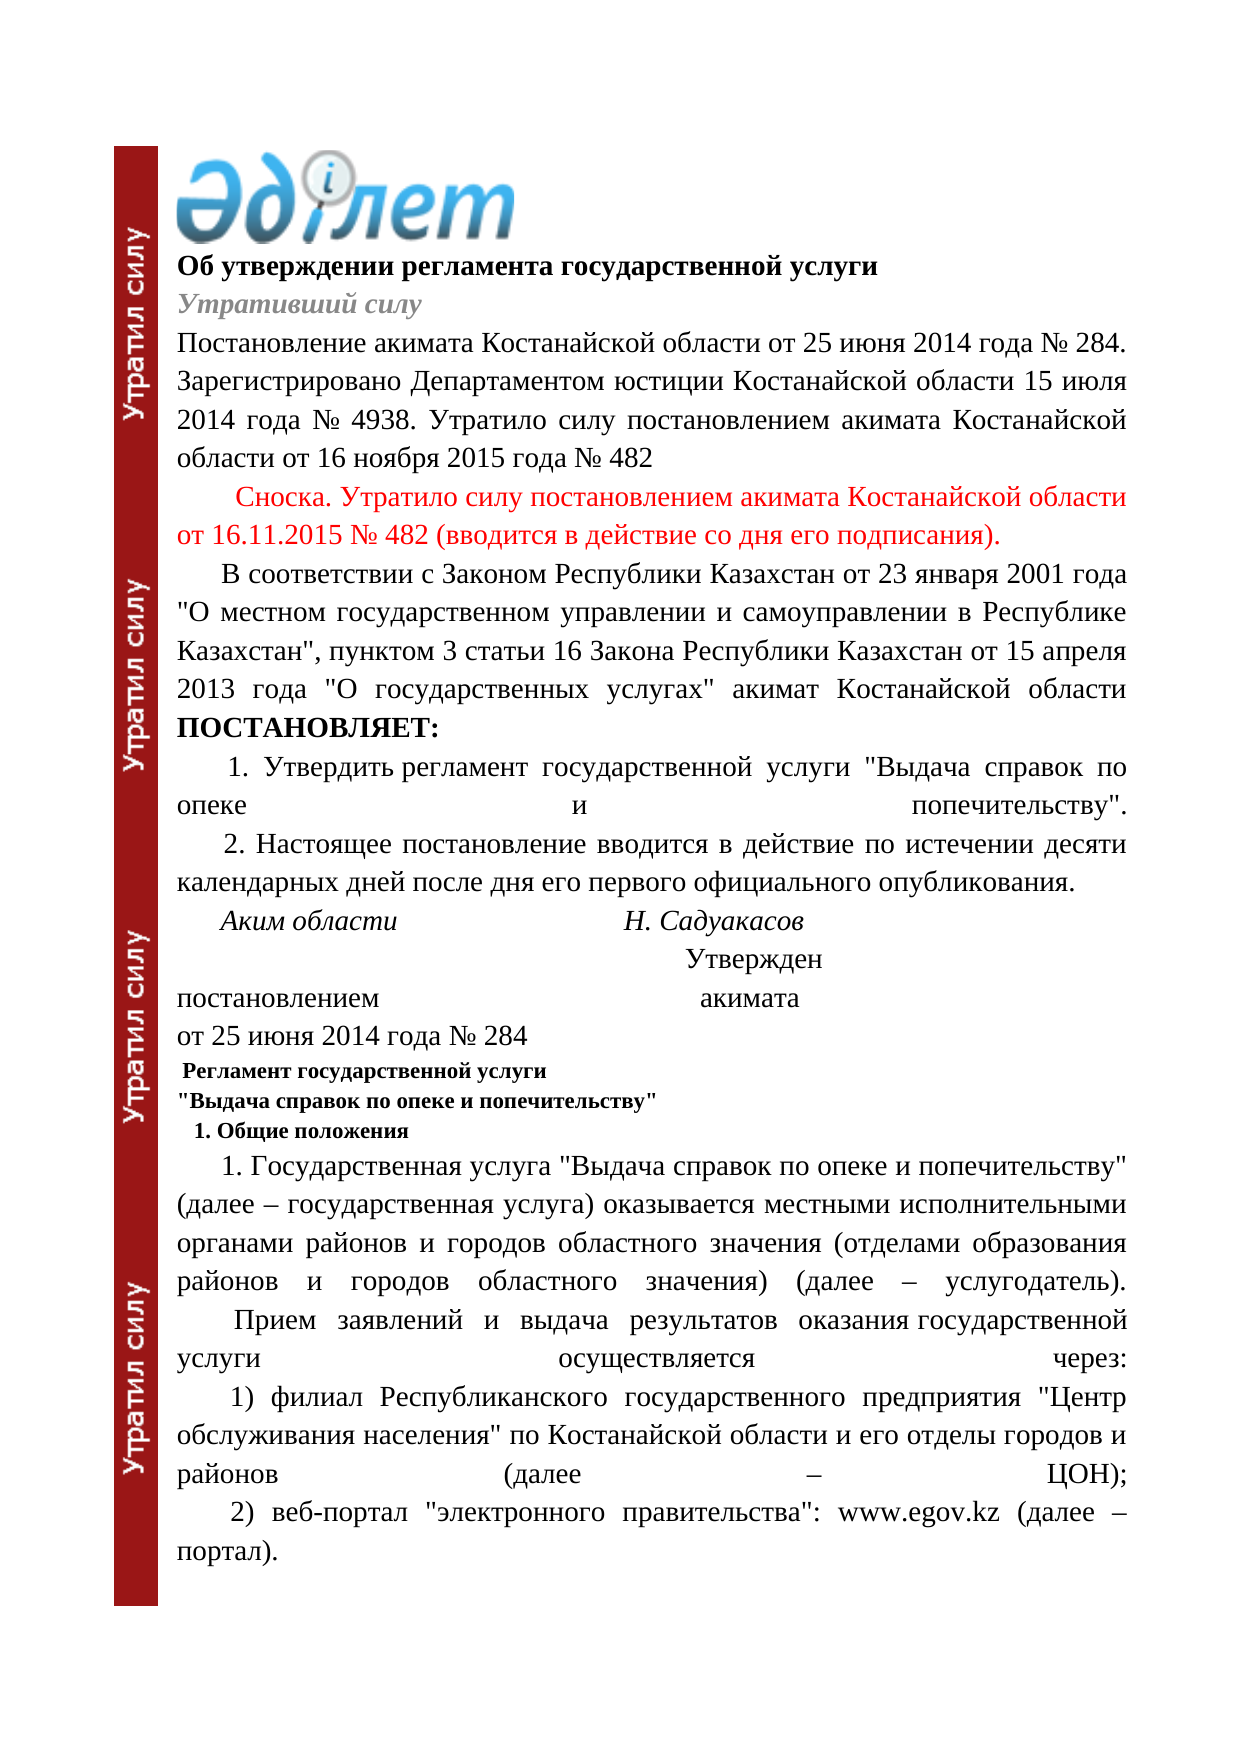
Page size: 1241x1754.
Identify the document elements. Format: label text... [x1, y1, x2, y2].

picture [114, 936, 158, 941]
picture [114, 146, 158, 248]
picture [114, 281, 158, 286]
text Утративший силу [112, 286, 1128, 320]
text Постановление акимата Костанайской области от 25 июня 2014 года № 284. Зарегистрировано Департаментом юстиции Костанайской области 15 июля 2014 года № 4938. Утратило силу постановлением акимата Костанайской области от 16 ноября 2015 года № 482 [112, 325, 1128, 474]
picture [114, 1144, 158, 1148]
picture [114, 1052, 158, 1057]
picture [114, 898, 158, 903]
text Сноска. Утратило силу постановлением акимата Костанайской области от 16.11.2015 № 482 (вводится в действие со дня его подписания). [112, 479, 1128, 551]
text 1. Общие положения [112, 1117, 1128, 1144]
text Утвержден постановлением акимата от 25 июня 2014 года № 284 [112, 941, 1128, 1052]
text В соответствии с Законом Республики Казахстан от 23 января 2001 года "О местном государственном управлении и самоуправлении в Республике Казахстан", пунктом 3 статьи 16 Закона Республики Казахстан от 15 апреля 2013 года "О государственных услугах" акимат Костанайской области ПОСТАНОВЛЯЕТ: 1. Утвердить регламент государственной услуги "Выдача справок по опеке и попечительству". 2. Настоящее постановление вводится в действие по истечении десяти календарных дней после дня его первого официального опубликования. [112, 556, 1128, 898]
picture [114, 1113, 158, 1117]
picture [114, 320, 158, 325]
text Регламент государственной услуги "Выдача справок по опеке и попечительству" [112, 1057, 1128, 1113]
picture [114, 1567, 158, 1606]
picture [114, 474, 158, 479]
picture [114, 551, 158, 556]
text Об утверждении регламента государственной услуги [112, 248, 1128, 281]
text Аким области Н. Садуакасов [112, 903, 1128, 936]
picture [176, 150, 515, 244]
